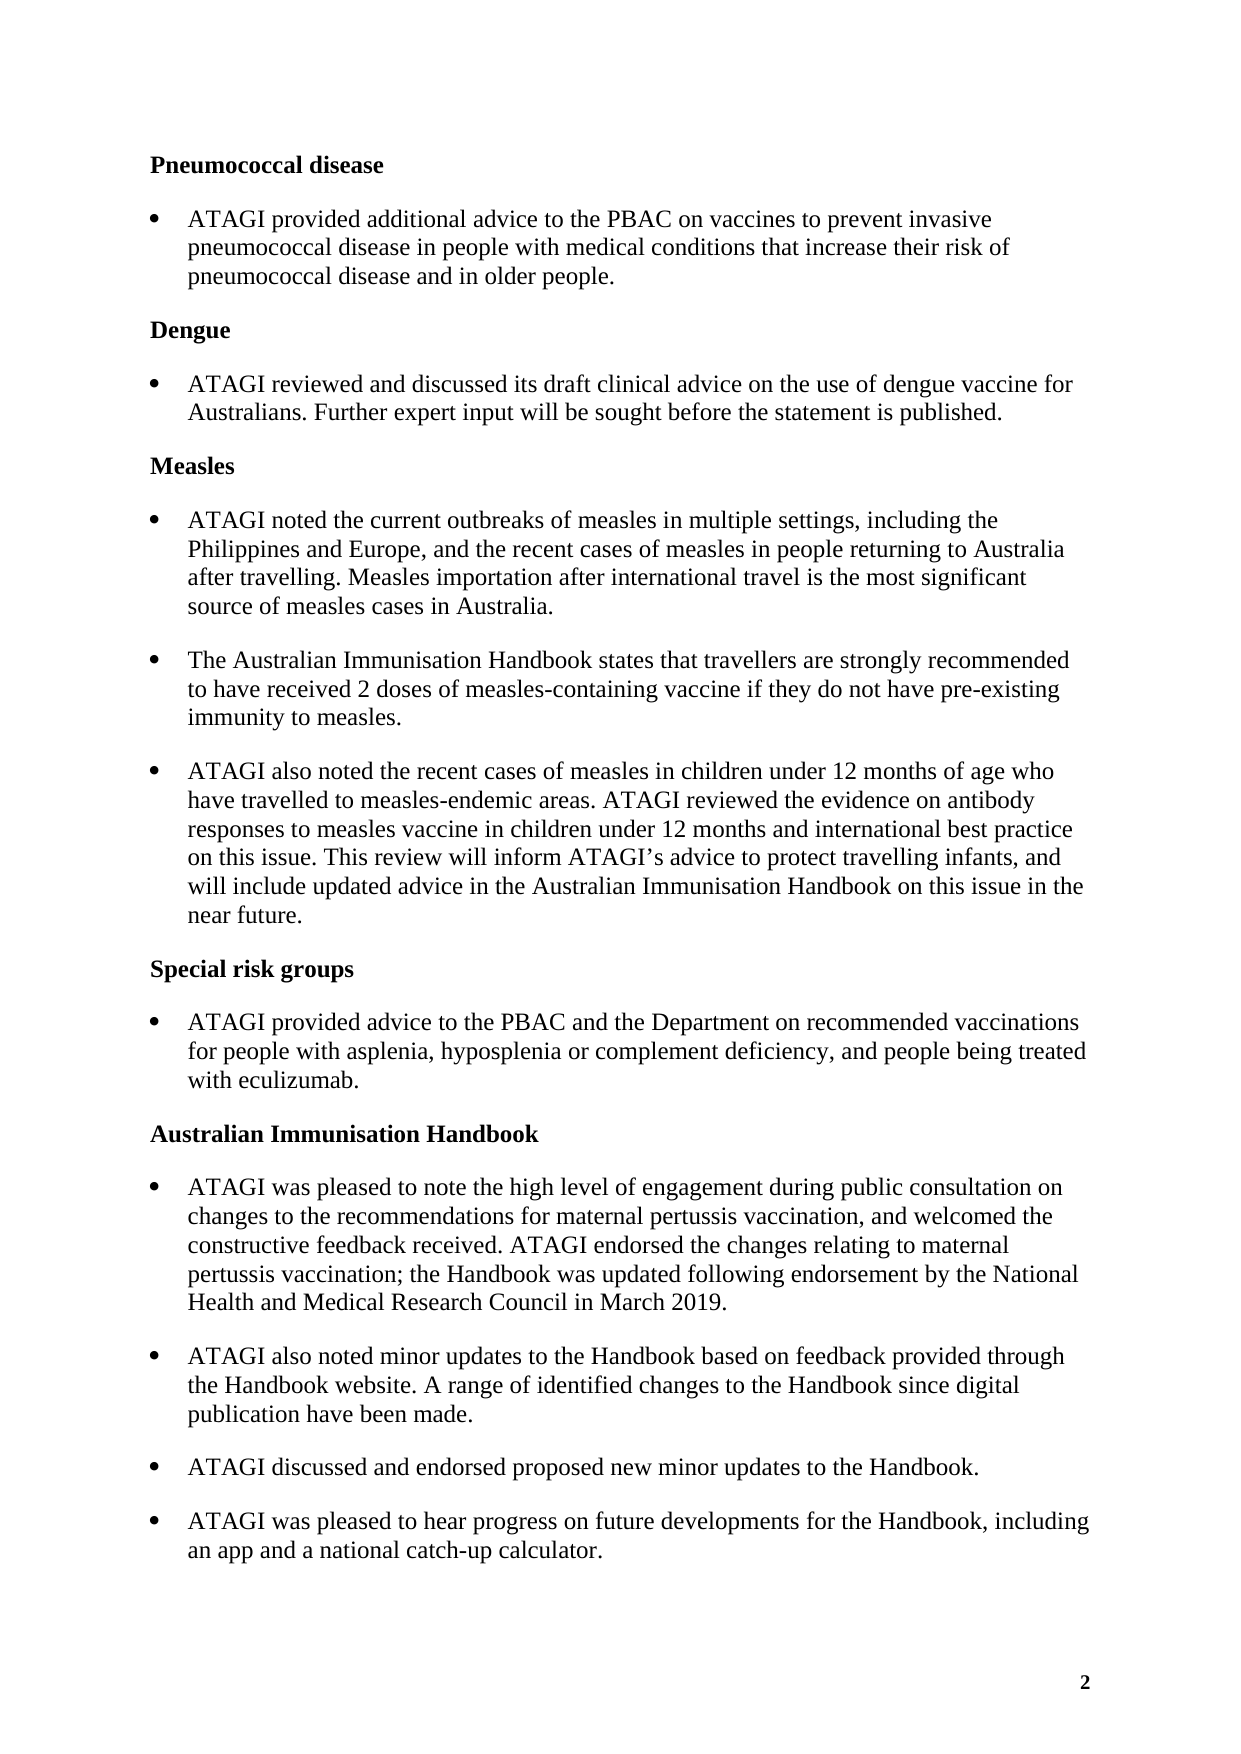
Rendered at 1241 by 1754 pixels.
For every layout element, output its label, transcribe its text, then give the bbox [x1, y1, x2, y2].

subtitle Measles [150, 451, 1090, 480]
text ATAGI also noted minor updates to the Handbook based on feedback provided through the Handbook website. A range of identified changes to the Handbook since digital publication have been made. [150, 1341, 1090, 1427]
text ATAGI noted the current outbreaks of measles in multiple settings, including the Philippines and Europe, and the recent cases of measles in people returning to Australia after travelling. Measles importation after international travel is the most significant source of measles cases in Australia. [150, 505, 1090, 620]
subtitle Dengue [150, 315, 1090, 344]
text The Australian Immunisation Handbook states that travellers are strongly recommended to have received 2 doses of measles-containing vaccine if they do not have pre-existing immunity to measles. [150, 645, 1090, 731]
text ATAGI also noted the recent cases of measles in children under 12 months of age who have travelled to measles-endemic areas. ATAGI reviewed the evidence on antibody responses to measles vaccine in children under 12 months and international best practice on this issue. This review will inform ATAGI’s advice to protect travelling infants, and will include updated advice in the Australian Immunisation Handbook on this issue in the near future. [150, 756, 1090, 929]
subtitle Special risk groups [150, 954, 1090, 982]
text ATAGI provided advice to the PBAC and the Department on recommended vaccinations for people with asplenia, hyposplenia or complement deficiency, and people being treated with eculizumab. [150, 1007, 1090, 1094]
text ATAGI discussed and endorsed proposed new minor updates to the Handbook. [150, 1452, 1090, 1481]
text ATAGI provided additional advice to the PBAC on vaccines to prevent invasive pneumococcal disease in people with medical conditions that increase their risk of pneumococcal disease and in older people. [150, 204, 1090, 290]
text ATAGI was pleased to hear progress on future developments for the Handbook, including an app and a national catch-up calculator. [150, 1506, 1090, 1564]
text ATAGI was pleased to note the high level of engagement during public consultation on changes to the recommendations for maternal pertussis vaccination, and welcomed the constructive feedback received. ATAGI endorsed the changes relating to maternal pertussis vaccination; the Handbook was updated following endorsement by the National Health and Medical Research Council in March 2019. [150, 1172, 1090, 1316]
text ATAGI reviewed and discussed its draft clinical advice on the use of dengue vaccine for Australians. Further expert input will be sought before the statement is published. [150, 369, 1090, 426]
subtitle Pneumococcal disease [150, 150, 1090, 179]
subtitle Australian Immunisation Handbook [150, 1119, 1090, 1147]
